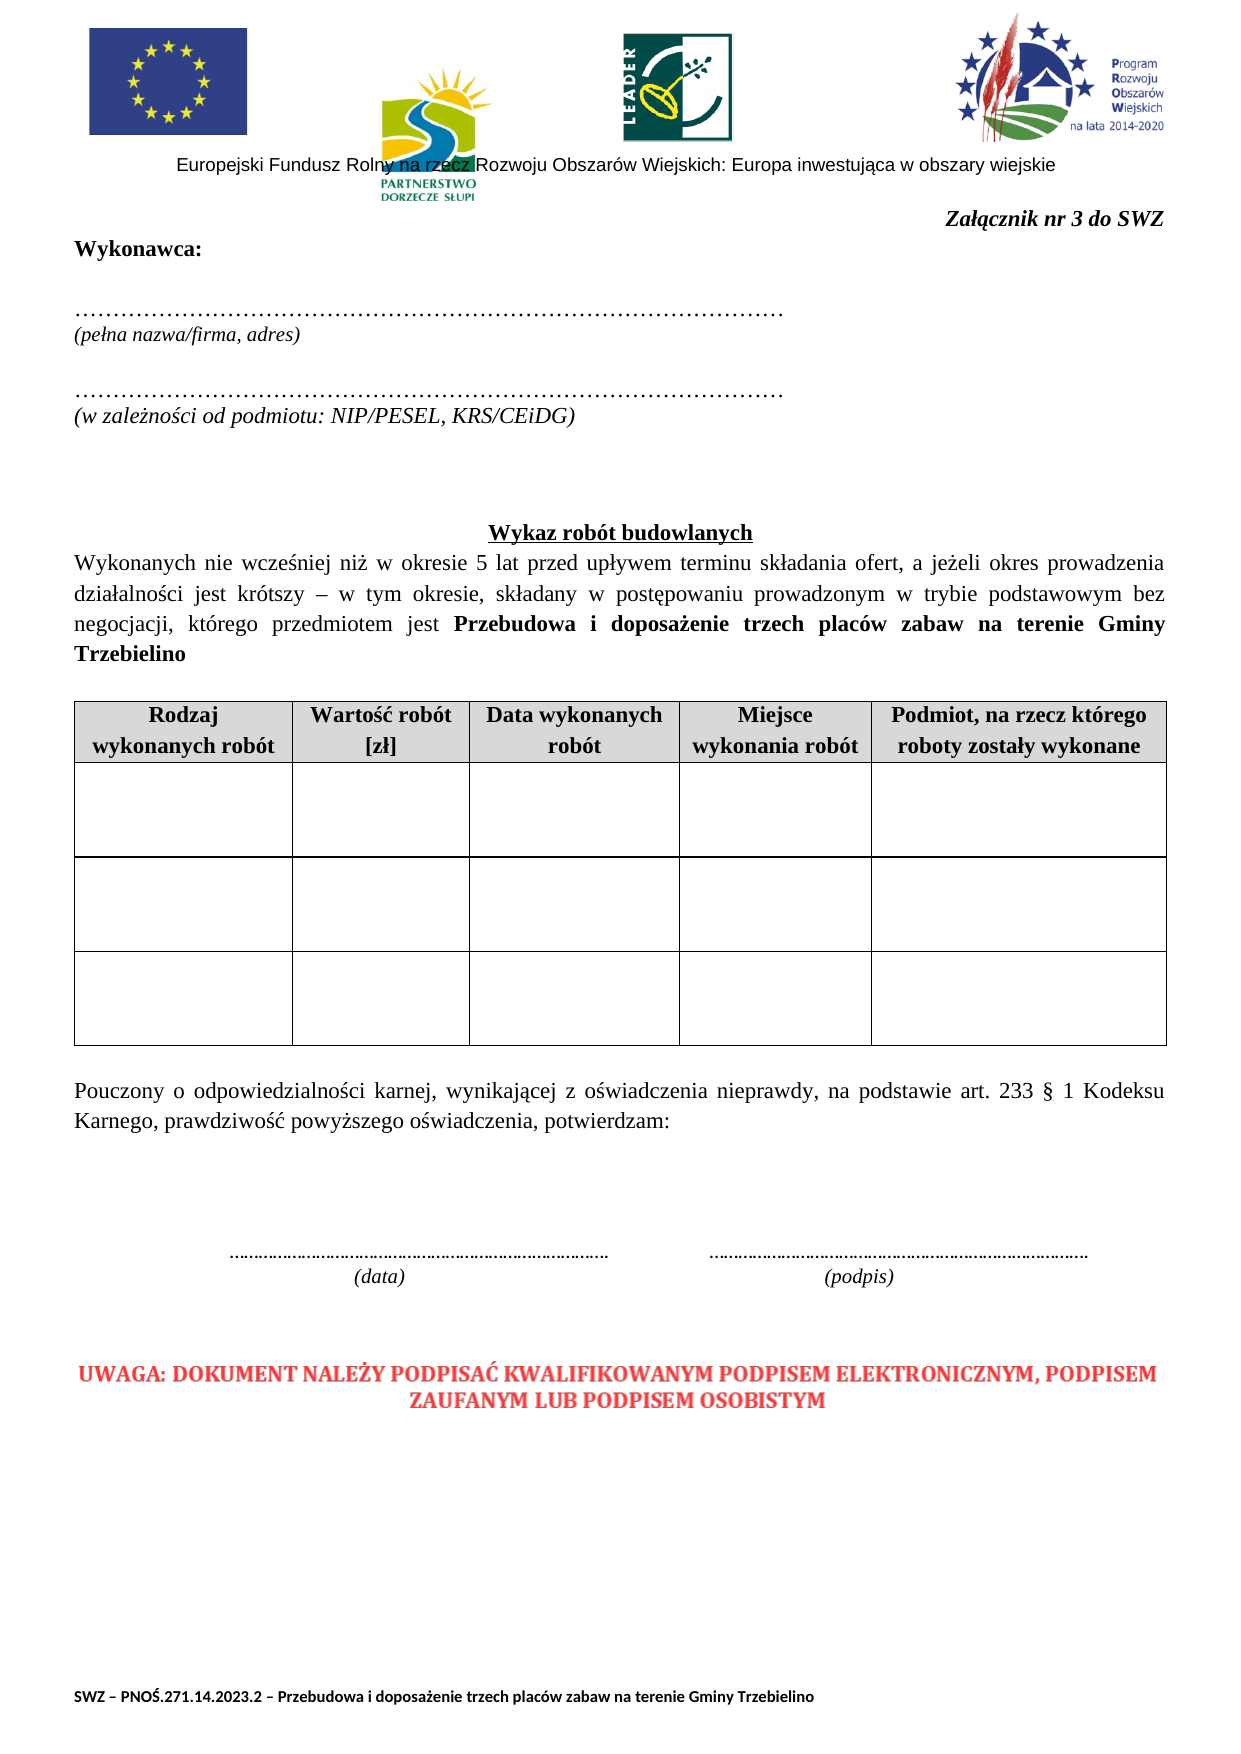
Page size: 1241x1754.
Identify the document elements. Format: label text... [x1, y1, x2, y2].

text Wykonawca: [74, 235, 1167, 261]
table_cell [293, 952, 469, 1045]
table_header Rodzaj wykonanych robót [75, 702, 292, 762]
table_cell [680, 858, 871, 951]
table_cell [470, 763, 679, 856]
table_cell [75, 763, 292, 856]
table_header Data wykonanych robót [470, 702, 679, 762]
text (pełna nazwa/firma, adres) [74, 322, 1166, 346]
table_cell [872, 858, 1166, 951]
picture [89, 28, 248, 135]
table_header Miejsce wykonania robót [680, 702, 871, 762]
table_cell [75, 952, 292, 1045]
table_header ……………………………………………………………………. (data) [141, 1137, 620, 1360]
picture [381, 67, 493, 201]
table_cell [470, 858, 679, 951]
table_cell [680, 763, 871, 856]
table_header Wartość robót [zł] [293, 702, 469, 762]
text Załącznik nr 3 do SWZ [74, 205, 1167, 231]
text ………………………………………………………………………………… [74, 295, 1166, 322]
table_cell [293, 763, 469, 856]
table_cell [872, 763, 1166, 856]
table_header Podmiot, na rzecz którego roboty zostały wykonane [872, 702, 1166, 762]
picture [622, 33, 734, 142]
picture [73, 1360, 1166, 1414]
text Wykonanych nie wcześniej niż w okresie 5 lat przed upływem terminu składania ofert, a jeżeli okres prowadzenia działalności jest krótszy – w tym okresie, składany w postępowaniu prowadzonym w trybie podstawowym bez negocjacji, którego przedmiotem jest Przebudowa i doposażenie trzech placów zabaw na terenie Gminy Trzebielino [74, 549, 1167, 666]
table_header ……………………………………………………………………. (podpis) [620, 1137, 1100, 1360]
table_cell [680, 952, 871, 1045]
picture [955, 8, 1164, 142]
table_cell [293, 858, 469, 951]
table_cell [470, 952, 679, 1045]
table_cell [872, 952, 1166, 1045]
text (w zależności od podmiotu: NIP/PESEL, KRS/CEiDG) [74, 402, 1166, 429]
text ………………………………………………………………………………… [74, 376, 1166, 402]
table_cell [75, 858, 292, 951]
text Pouczony o odpowiedzialności karnej, wynikającej z oświadczenia nieprawdy, na podstawie art. 233 § 1 Kodeksu Karnego, prawdziwość powyższego oświadczenia, potwierdzam: [74, 1077, 1167, 1133]
text Wykaz robót budowlanych [74, 519, 1167, 546]
